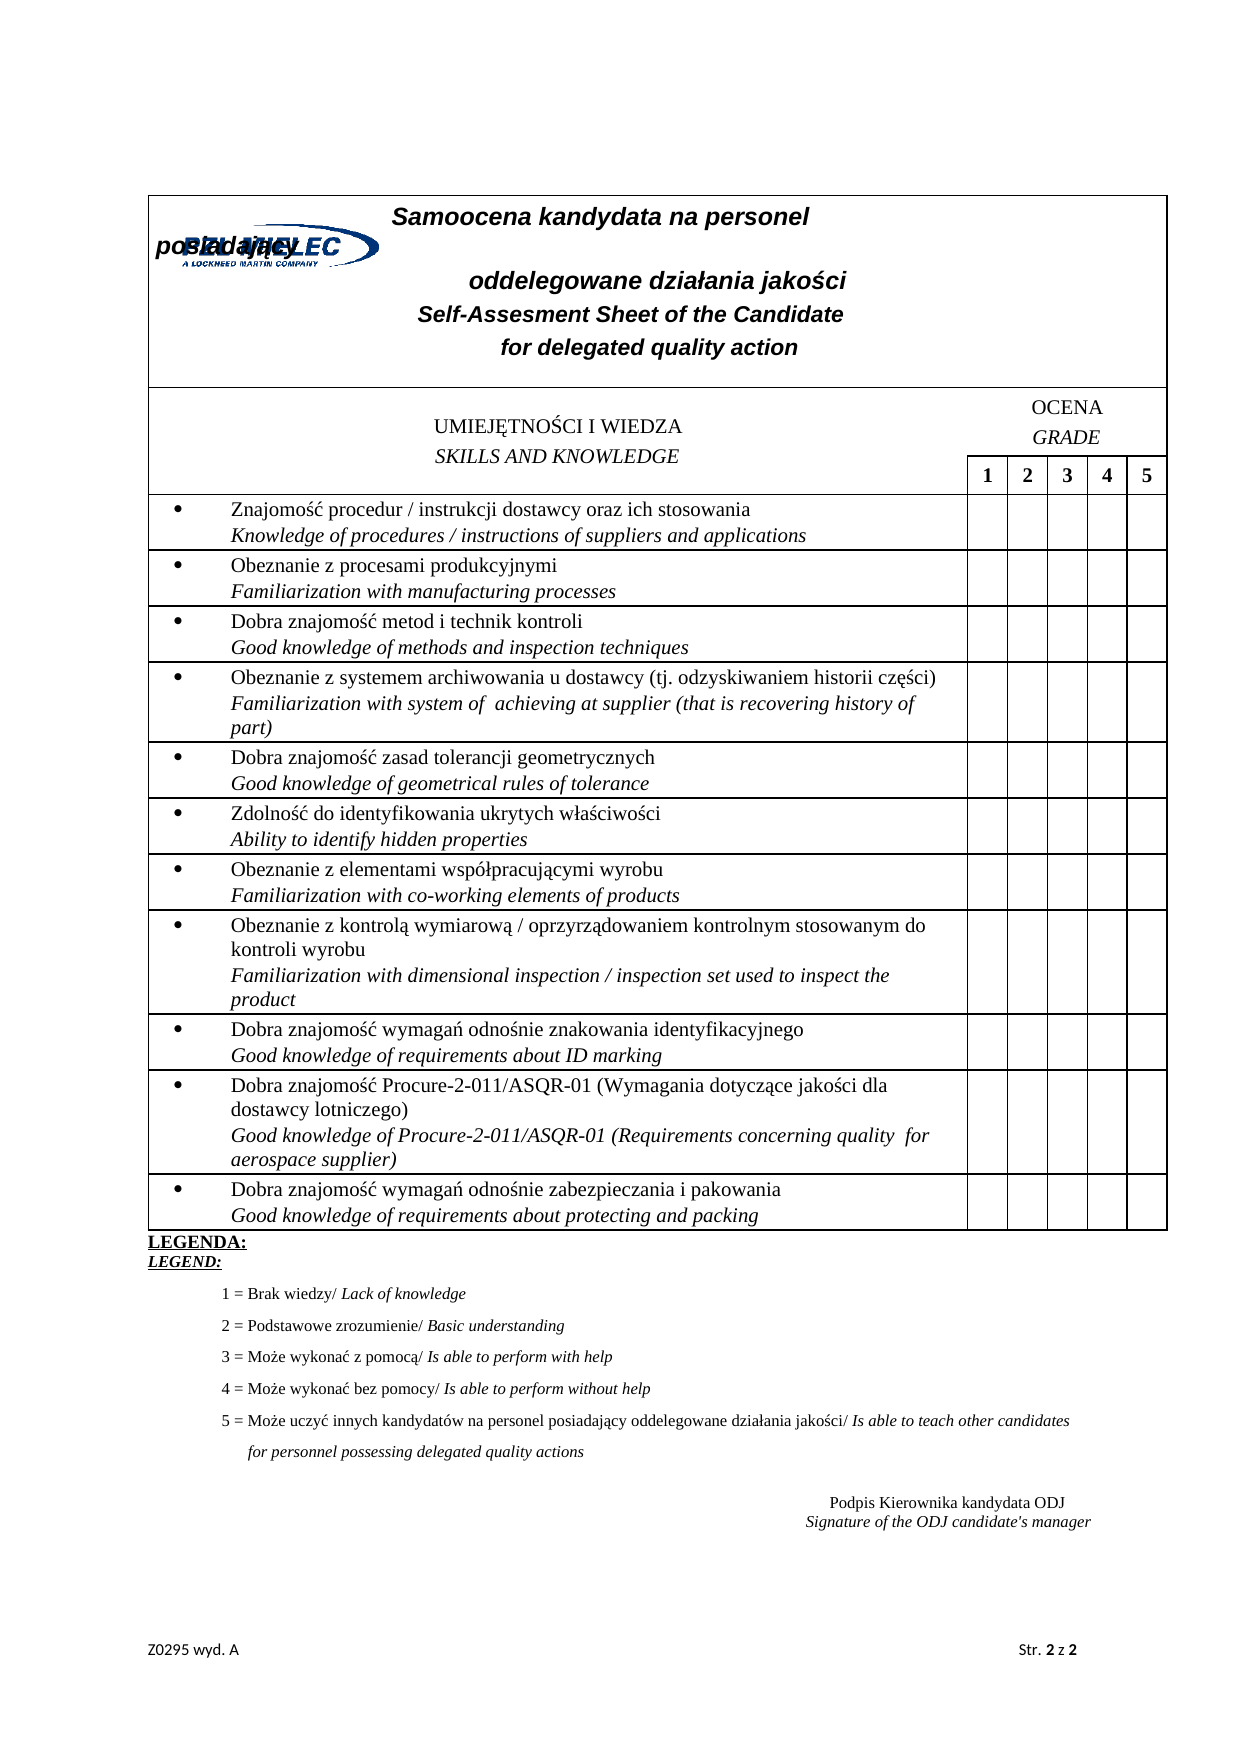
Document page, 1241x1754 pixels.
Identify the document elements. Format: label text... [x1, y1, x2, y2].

table_cell [1128, 551, 1166, 605]
table_cell [1008, 799, 1047, 853]
table_cell [1048, 911, 1087, 1013]
text 4 = Może wykonać bez pomocy/ Is able to perform without help [148, 1379, 1093, 1398]
text 1 = Brak wiedzy/ Lack of knowledge [148, 1284, 1093, 1303]
table_cell [1008, 1015, 1047, 1069]
table_cell [1008, 855, 1047, 909]
table_cell [1128, 911, 1166, 1013]
table_cell [1008, 551, 1047, 605]
table_cell [1048, 551, 1087, 605]
table_cell [968, 551, 1007, 605]
table_cell [1088, 495, 1126, 549]
table_cell OCENA GRADE [968, 388, 1166, 455]
table_cell [1048, 663, 1087, 741]
table_cell 1 [968, 457, 1007, 493]
text LEGEND: [148, 1252, 1093, 1271]
table_cell [1048, 855, 1087, 909]
table_cell [1128, 855, 1166, 909]
table_cell [1128, 1015, 1166, 1069]
table_cell Dobra znajomość metod i technik kontroli Good knowledge of methods and inspection techniques [149, 607, 967, 661]
text 2 = Podstawowe zrozumienie/ Basic understanding [148, 1316, 1093, 1335]
table_cell [1008, 911, 1047, 1013]
table_cell Dobra znajomość wymagań odnośnie znakowania identyfikacyjnego Good knowledge of requirements about ID marking [149, 1015, 967, 1069]
table_cell [1128, 743, 1166, 797]
table_cell Dobra znajomość Procure-2-011/ASQR-01 (Wymagania dotyczące jakości dla dostawcy lotniczego) Good knowledge of Procure-2-011/ASQR-01 (Requirements concerning quality for aerospace supplier) [149, 1071, 967, 1173]
table_cell [1128, 799, 1166, 853]
table_cell Obeznanie z systemem archiwowania u dostawcy (tj. odzyskiwaniem historii części) Familiarization with system of achieving at supplier (that is recovering history of part) [149, 663, 967, 741]
table_cell Znajomość procedur / instrukcji dostawcy oraz ich stosowania Knowledge of procedures / instructions of suppliers and applications [149, 495, 967, 549]
table_cell [1088, 743, 1126, 797]
table_cell [1008, 1175, 1047, 1229]
table_cell Obeznanie z elementami współpracującymi wyrobu Familiarization with co-working elements of products [149, 855, 967, 909]
table_cell [1008, 607, 1047, 661]
table_cell [968, 1071, 1007, 1173]
text LEGENDA: [148, 1231, 1093, 1252]
table_cell [1048, 1175, 1087, 1229]
table_cell [1088, 663, 1126, 741]
table_header [968, 196, 1166, 387]
table_cell 2 [1008, 457, 1047, 493]
table_cell [1088, 855, 1126, 909]
text Signature of the ODJ candidate's manager [148, 1512, 1093, 1531]
table_cell [1088, 1015, 1126, 1069]
table_cell 4 [1088, 457, 1126, 493]
text Podpis Kierownika kandydata ODJ [148, 1493, 1093, 1512]
text 5 = Może uczyć innych kandydatów na personel posiadający oddelegowane działania jakości/ Is able to teach other candidates [148, 1411, 1093, 1430]
table_cell [1008, 663, 1047, 741]
table_cell [968, 799, 1007, 853]
table_cell [1088, 911, 1126, 1013]
table_cell [968, 663, 1007, 741]
table_cell [1088, 1175, 1126, 1229]
table_cell [1128, 1071, 1166, 1173]
table_cell Obeznanie z procesami produkcyjnymi Familiarization with manufacturing processes [149, 551, 967, 605]
text for personnel possessing delegated quality actions [148, 1442, 1093, 1461]
table_cell [1128, 607, 1166, 661]
table_cell [1008, 495, 1047, 549]
table_cell Dobra znajomość zasad tolerancji geometrycznych Good knowledge of geometrical rules of tolerance [149, 743, 967, 797]
table_cell [968, 495, 1007, 549]
table_cell [1048, 1071, 1087, 1173]
table_cell [1008, 743, 1047, 797]
table_cell [968, 743, 1007, 797]
table_cell [1088, 1071, 1126, 1173]
text 3 = Może wykonać z pomocą/ Is able to perform with help [148, 1347, 1093, 1366]
table_cell [1048, 1015, 1087, 1069]
table_cell Zdolność do identyfikowania ukrytych właściwości Ability to identify hidden properties [149, 799, 967, 853]
table_cell [1128, 663, 1166, 741]
table_cell [1048, 607, 1087, 661]
table_cell [1048, 495, 1087, 549]
table_cell [1088, 799, 1126, 853]
table_cell [1008, 1071, 1047, 1173]
table_cell Obeznanie z kontrolą wymiarową / oprzyrządowaniem kontrolnym stosowanym do kontroli wyrobu Familiarization with dimensional inspection / inspection set used to inspect the product [149, 911, 967, 1013]
table_cell 5 [1128, 457, 1166, 493]
table_cell Dobra znajomość wymagań odnośnie zabezpieczania i pakowania Good knowledge of requirements about protecting and packing [149, 1175, 967, 1229]
table_cell [968, 855, 1007, 909]
table_cell [1128, 1175, 1166, 1229]
table_cell [968, 1175, 1007, 1229]
table_cell [1048, 799, 1087, 853]
table_cell [1128, 495, 1166, 549]
table_cell [1048, 743, 1087, 797]
table_cell [968, 1015, 1007, 1069]
table_header Samoocena kandydata na personel posiadający oddelegowane działania jakości Self-Assesment Sheet of the Candidate for delegated quality action [149, 196, 968, 387]
table_cell [968, 607, 1007, 661]
table_cell 3 [1048, 457, 1087, 493]
table_cell [968, 911, 1007, 1013]
table_cell [1088, 607, 1126, 661]
table_cell [1088, 551, 1126, 605]
table_cell UMIEJĘTNOŚCI I WIEDZA SKILLS AND KNOWLEDGE [149, 388, 968, 493]
